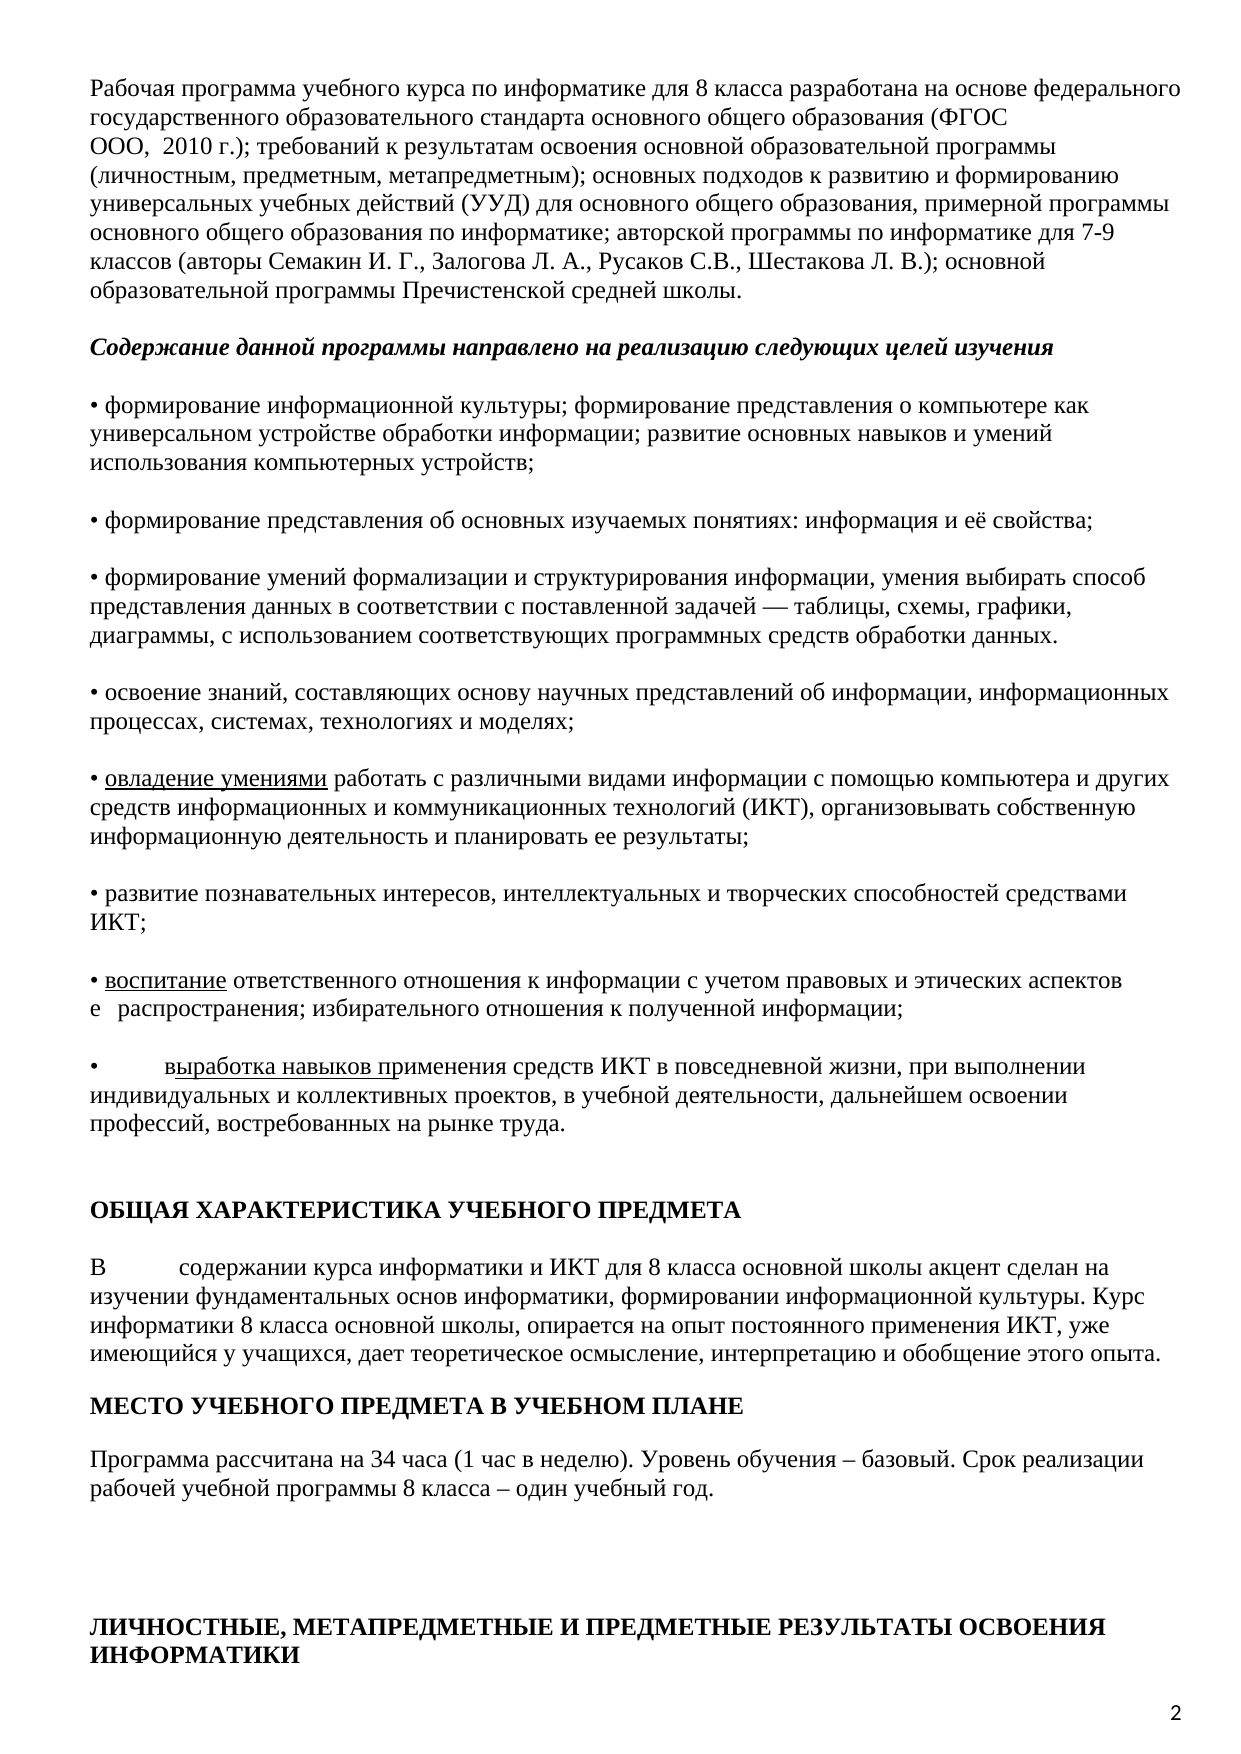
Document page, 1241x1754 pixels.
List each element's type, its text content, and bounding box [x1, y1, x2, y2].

text • воспитание ответственного отношения к информации с учетом правовых и этических аспектов [89, 965, 1181, 993]
text ЛИЧНОСТНЫЕ, МЕТАПРЕДМЕТНЫЕ И ПРЕДМЕТНЫЕ РЕЗУЛЬТАТЫ ОСВОЕНИЯ ИНФОРМАТИКИ [89, 1612, 1181, 1669]
text • развитие познавательных интересов, интеллектуальных и творческих способностей средствами ИКТ; [89, 878, 1181, 936]
text ОБЩАЯ ХАРАКТЕРИСТИКА УЧЕБНОГО ПРЕДМЕТА [89, 1195, 1181, 1223]
list распространения; избирательного отношения к полученной информации; [89, 993, 1181, 1022]
text • формирование информационной культуры; формирование представления о компьютере как универсальном устройстве обработки информации; развитие основных навыков и умений использования компьютерных устройств; [89, 390, 1181, 476]
text Содержание данной программы направлено на реализацию следующих целей изучения [89, 332, 1181, 361]
text • овладение умениями работать с различными видами информации с помощью компьютера и других средств информационных и коммуникационных технологий (ИКТ), организовывать собственную информационную деятельность и планировать ее результаты; [89, 763, 1181, 850]
text • формирование умений формализации и структурирования информации, умения выбирать способ представления данных в соответствии с поставленной задачей — таблицы, схемы, графики, диаграммы, с использованием соответствующих программных средств обработки данных. [89, 562, 1181, 648]
text • формирование представления об основных изучаемых понятиях: информация и её свойства; [89, 505, 1181, 533]
text • освоение знаний, составляющих основу научных представлений об информации, информационных процессах, системах, технологиях и моделях; [89, 677, 1181, 735]
list содержании курса информатики и ИКТ для 8 класса основной школы акцент сделан на изучении фундаментальных основ информатики, формировании информационной культуры. Курс информатики 8 класса основной школы, опирается на опыт постоянного применения ИКТ, уже имеющийся у учащихся, дает теоретическое осмысление, интерпретацию и обобщение этого опыта. [89, 1252, 1181, 1367]
text Программа рассчитана на 34 часа (1 час в неделю). Уровень обучения – базовый. Срок реализации рабочей учебной программы 8 класса – один учебный год. [89, 1444, 1181, 1502]
text Рабочая программа учебного курса по информатике для 8 класса разработана на основе федерального государственного образовательного стандарта основного общего образования (ФГОС [89, 73, 1181, 131]
text МЕСТО УЧЕБНОГО ПРЕДМЕТА В УЧЕБНОМ ПЛАНЕ [89, 1391, 1181, 1420]
list выработка навыков применения средств ИКТ в повседневной жизни, при выполнении индивидуальных и коллективных проектов, в учебной деятельности, дальнейшем освоении профессий, востребованных на рынке труда. [89, 1051, 1181, 1137]
text ООО, 2010 г.); требований к результатам освоения основной образовательной программы (личностным, предметным, метапредметным); основных подходов к развитию и формированию универсальных учебных действий (УУД) для основного общего образования, примерной программы основного общего образования по информатике; авторской программы по информатике для 7-9 классов (авторы Семакин И. Г., Залогова Л. А., Русаков С.В., Шестакова Л. В.); основной образовательной программы Пречистенской средней школы. [89, 131, 1181, 303]
